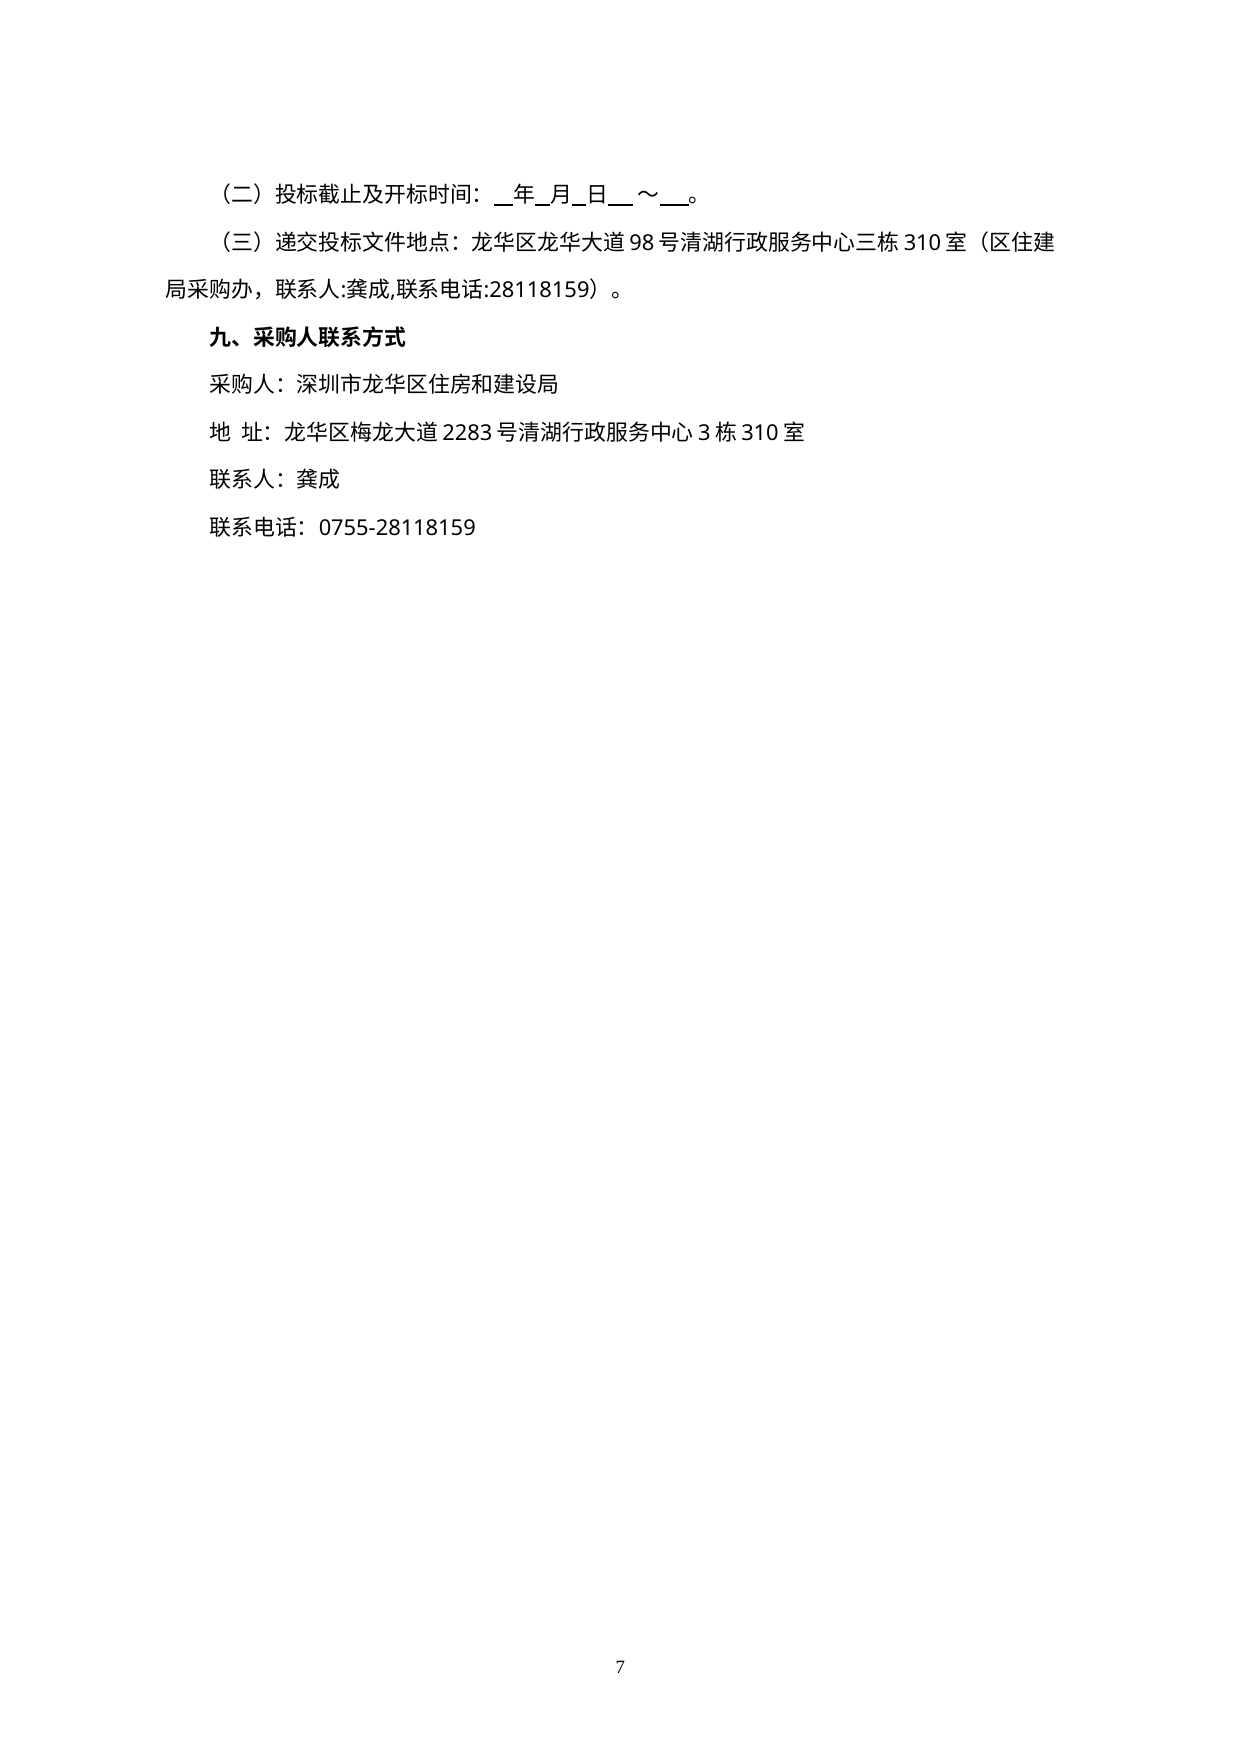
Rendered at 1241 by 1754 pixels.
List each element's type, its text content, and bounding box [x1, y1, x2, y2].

text 地 址：龙华区梅龙大道2283号清湖行政服务中心3栋310室 [165, 415, 1075, 447]
text 九、采购人联系方式 [165, 320, 1075, 352]
text 采购人：深圳市龙华区住房和建设局 [165, 367, 1075, 399]
text （三）递交投标文件地点：龙华区龙华大道98号清湖行政服务中心三栋310室（区住建局采购办，联系人:龚成,联系电话:28118159）。 [165, 225, 1075, 304]
text 联系电话：0755-28118159 [165, 510, 1075, 542]
text 联系人：龚成 [165, 462, 1075, 494]
text （二）投标截止及开标时间： 年 月 日 ～ 。 [165, 177, 1075, 209]
